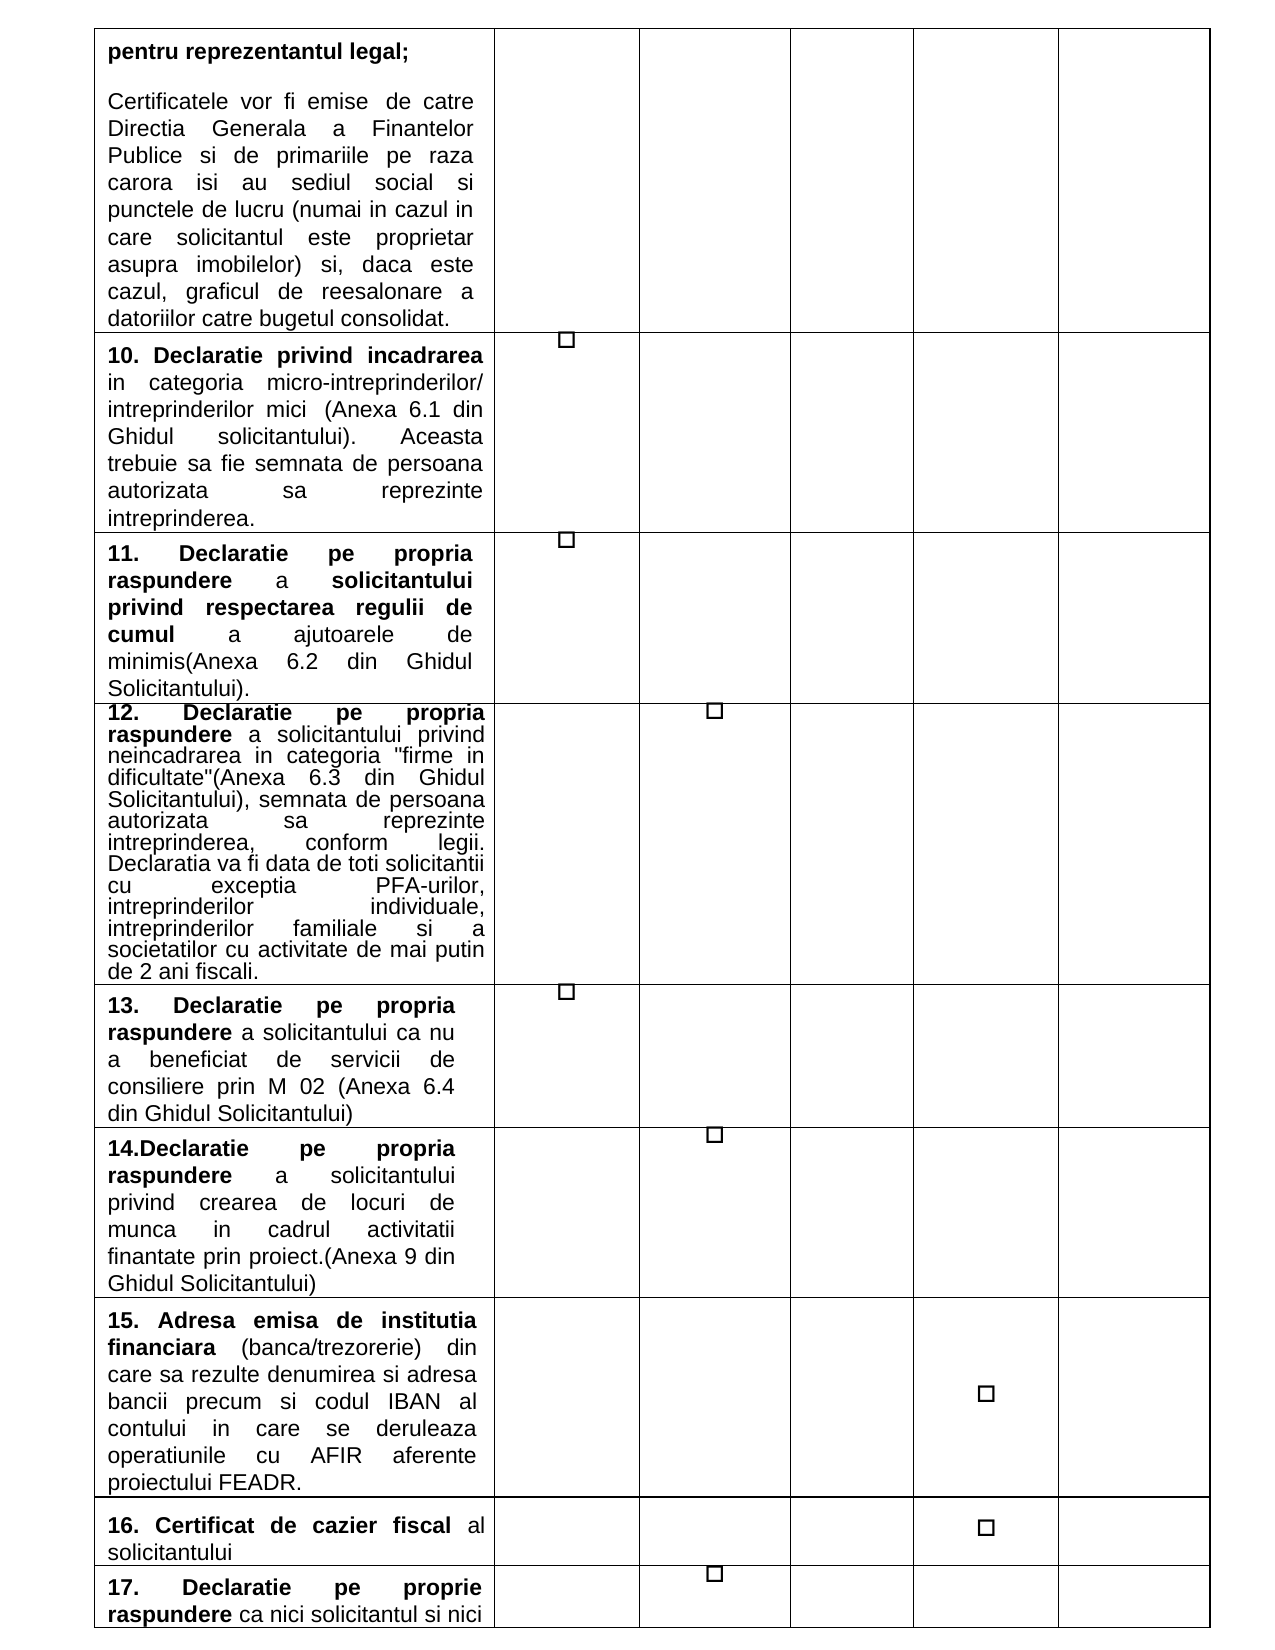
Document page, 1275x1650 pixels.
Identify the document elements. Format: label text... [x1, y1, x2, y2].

table_cell [495, 1566, 639, 1627]
table_cell [640, 1298, 790, 1496]
table_cell [791, 1566, 913, 1627]
table_cell [791, 333, 913, 532]
table_cell [1059, 533, 1209, 702]
table_cell [495, 29, 639, 332]
table_cell [640, 985, 790, 1127]
table_cell [495, 704, 639, 984]
table_cell [1059, 1298, 1209, 1496]
table_cell [791, 1498, 913, 1565]
table_cell [791, 29, 913, 332]
table_cell [495, 333, 639, 532]
table_cell 12. Declaratie pe propria raspundere a solicitantului privind neincadrarea in categoria "firme in dificultate"(Anexa 6.3 din Ghidul Solicitantului), semnata de persoana autorizata sa reprezinte intreprinderea, conform legii. Declaratia va fi data de toti solicitantii cu exceptia PFA-urilor, intreprinderilor individuale, intreprinderilor familiale si a societatilor cu activitate de mai putin de 2 ani fiscali. [95, 704, 494, 984]
table_cell 14.Declaratie pe propria raspundere a solicitantului privind crearea de locuri de munca in cadrul activitatii finantate prin proiect.(Anexa 9 din Ghidul Solicitantului) [95, 1128, 494, 1297]
table_cell [914, 1566, 1058, 1627]
table_cell [1059, 333, 1209, 532]
table_cell [791, 985, 913, 1127]
table_cell [640, 1566, 790, 1627]
table_cell 11. Declaratie pe propria raspundere a solicitantului privind respectarea regulii de cumul a ajutoarele de minimis(Anexa 6.2 din Ghidul Solicitantului). [95, 533, 494, 702]
table_cell [791, 1128, 913, 1297]
table_cell [1059, 1566, 1209, 1627]
table_cell [791, 1298, 913, 1496]
table_cell [640, 29, 790, 332]
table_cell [95, 1566, 494, 1627]
table_cell [1059, 1498, 1209, 1565]
table_cell [791, 704, 913, 984]
table_cell 10. Declaratie privind incadrarea in categoria micro-intreprinderilor/ intreprinderilor mici (Anexa 6.1 din Ghidul solicitantului). Aceasta trebuie sa fie semnata de persoana autorizata sa reprezinte intreprinderea. [95, 333, 494, 532]
table_cell [1059, 985, 1209, 1127]
table_cell [640, 704, 790, 984]
table_cell [640, 1498, 790, 1565]
table_cell [791, 533, 913, 702]
table_cell [495, 985, 639, 1127]
table_cell [914, 985, 1058, 1127]
table_cell [1059, 29, 1209, 332]
table_cell [914, 1498, 1058, 1565]
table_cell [95, 29, 494, 332]
table_cell [640, 333, 790, 532]
table_cell [495, 1498, 639, 1565]
table_cell [914, 29, 1058, 332]
table_cell [914, 333, 1058, 532]
table_cell [640, 1128, 790, 1297]
table_cell 13. Declaratie pe propria raspundere a solicitantului ca nu a beneficiat de servicii de consiliere prin M 02 (Anexa 6.4 din Ghidul Solicitantului) [95, 985, 494, 1127]
table_cell [495, 1128, 639, 1297]
table_cell [495, 533, 639, 702]
table_cell [1059, 704, 1209, 984]
table_cell [914, 1298, 1058, 1496]
table_cell 15. Adresa emisa de institutia financiara (banca/trezorerie) din care sa rezulte denumirea si adresa bancii precum si codul IBAN al contului in care se deruleaza operatiunile cu AFIR aferente proiectului FEADR. [95, 1298, 494, 1496]
table_cell [640, 533, 790, 702]
table_cell [914, 704, 1058, 984]
table_cell [495, 1298, 639, 1496]
table_cell [914, 533, 1058, 702]
table_cell 16. Certificat de cazier fiscal al solicitantului [95, 1498, 494, 1565]
table_cell [1059, 1128, 1209, 1297]
table_cell [914, 1128, 1058, 1297]
